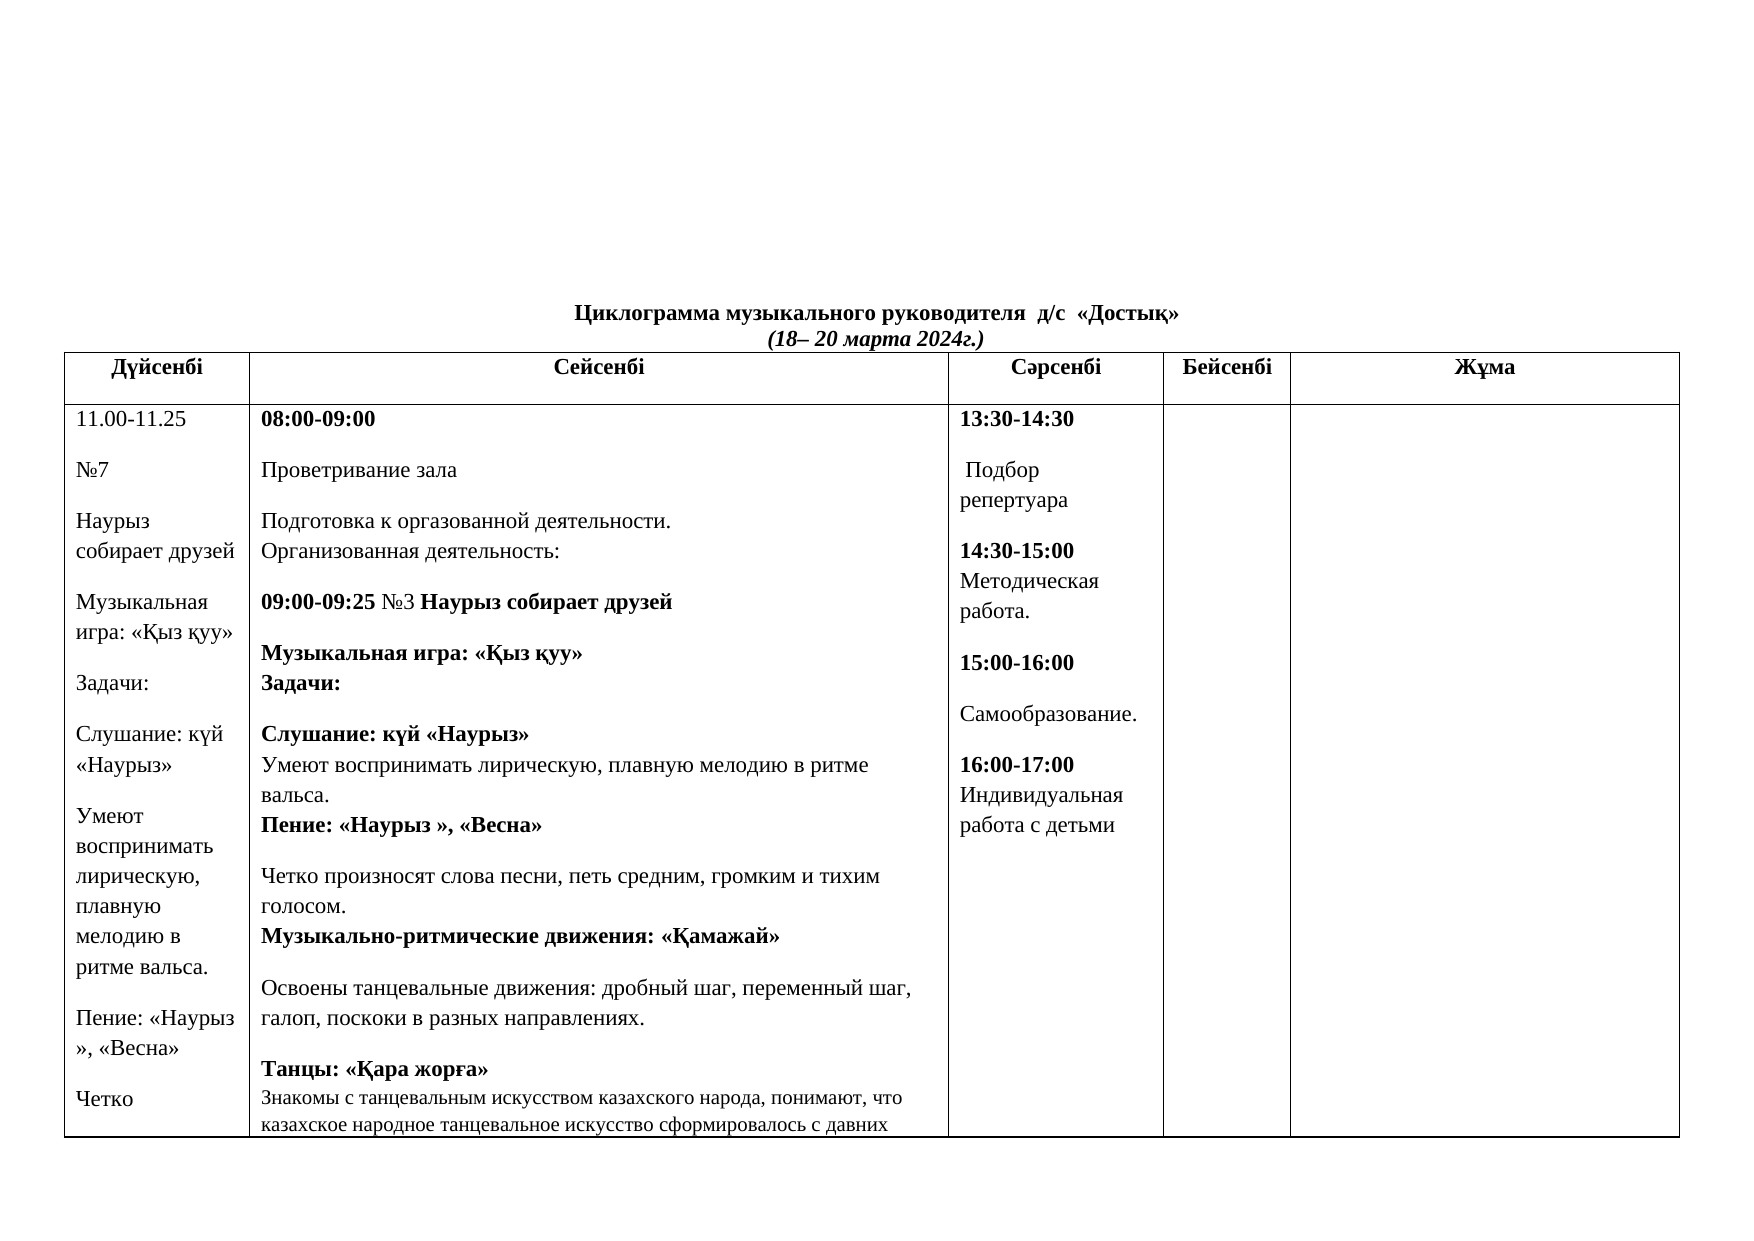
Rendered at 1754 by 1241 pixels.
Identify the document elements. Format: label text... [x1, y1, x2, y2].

table_header Бейсенбі [1164, 353, 1290, 404]
table_cell [1291, 405, 1679, 1136]
text Циклограмма музыкального руководителя д/с «Достық» [75, 299, 1679, 325]
table_header Сәрсенбі [949, 353, 1163, 404]
table_cell [1164, 405, 1290, 1136]
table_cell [250, 405, 948, 1136]
table_header Сейсенбі [250, 353, 948, 404]
text (18– 20 марта 2024г.) [75, 325, 1679, 352]
table_header Жұма [1291, 353, 1679, 404]
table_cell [65, 405, 249, 1136]
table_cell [949, 405, 1163, 1136]
table_header Дүйсенбі [65, 353, 249, 404]
